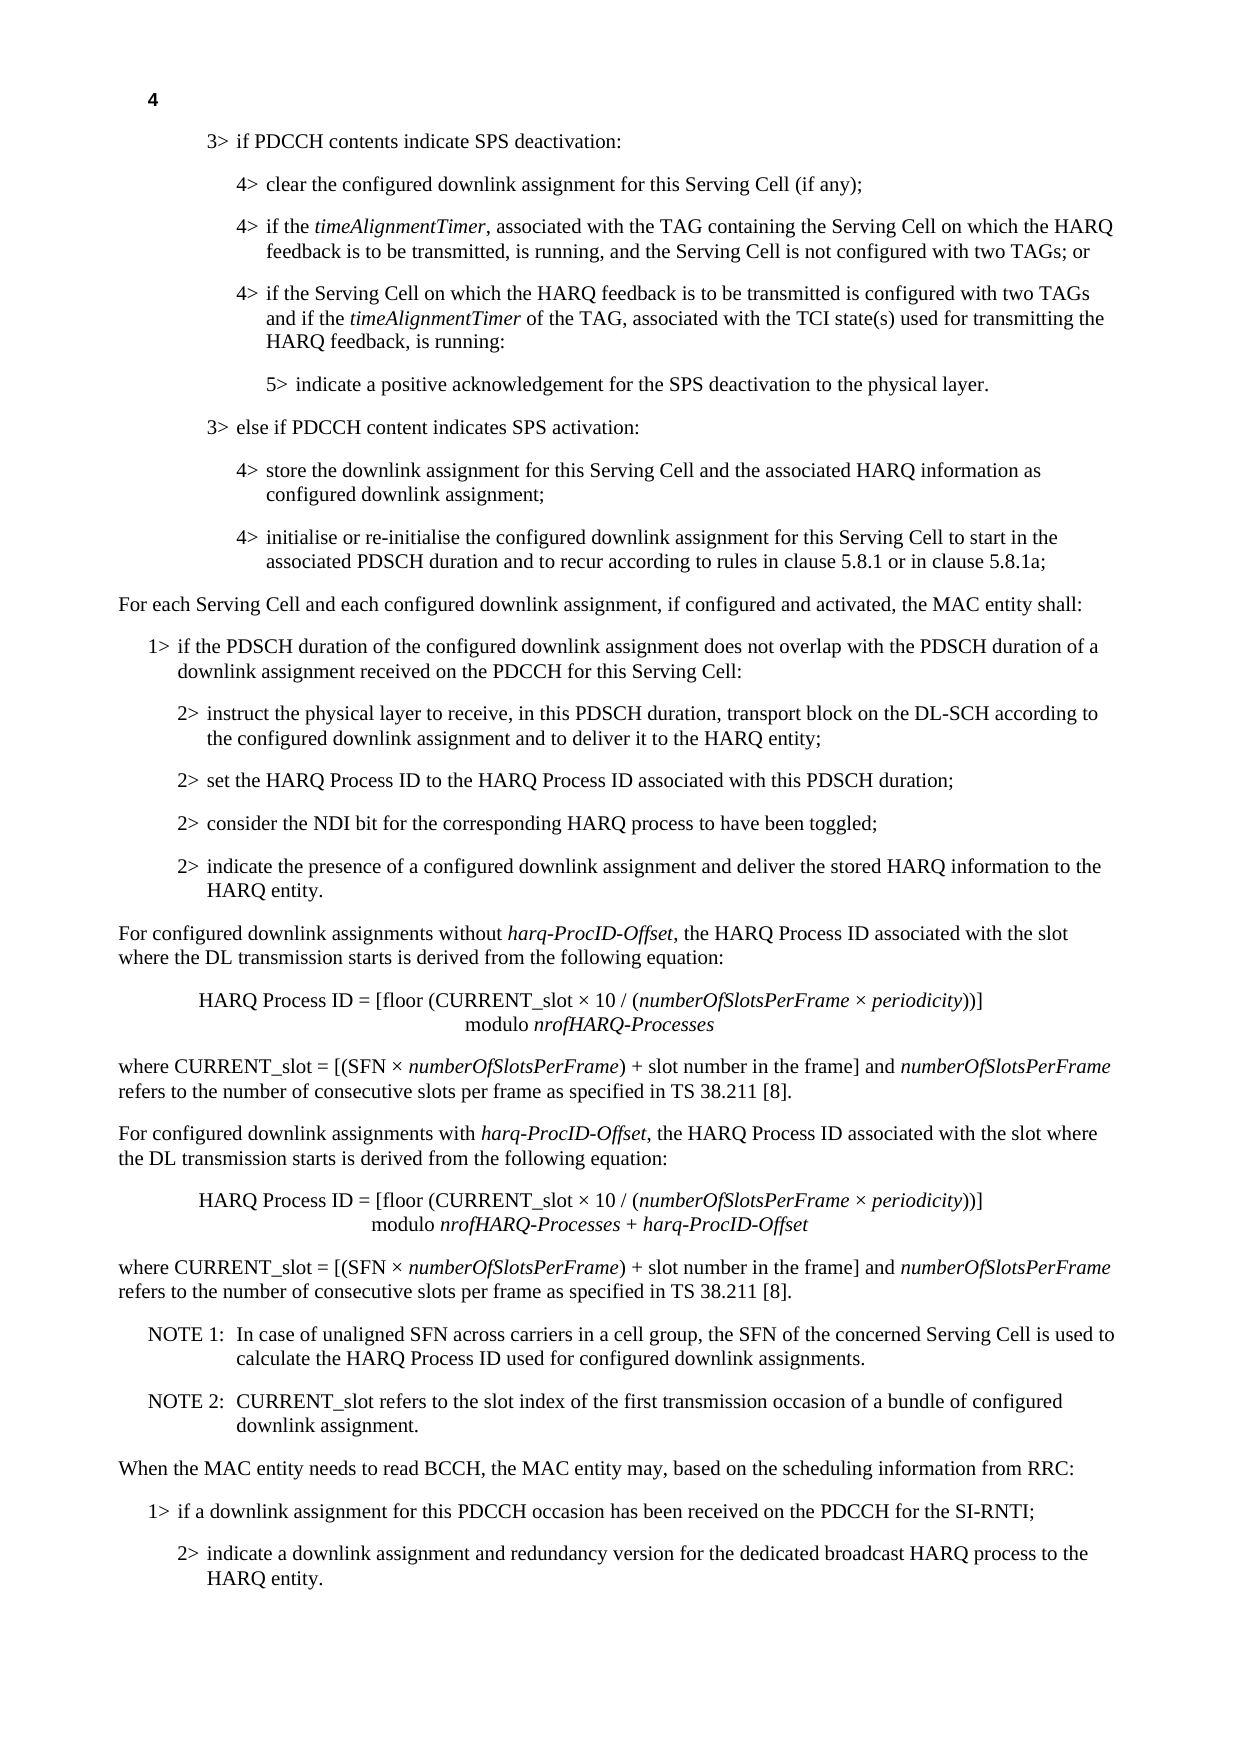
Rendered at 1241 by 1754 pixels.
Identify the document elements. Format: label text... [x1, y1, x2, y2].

text 4> initialise or re-initialise the configured downlink assignment for this Serving Cell to start in the associated PDSCH duration and to recur according to rules in clause 5.8.1 or in clause 5.8.1a; [236, 525, 1122, 573]
text 2> set the HARQ Process ID to the HARQ Process ID associated with this PDSCH duration; [177, 768, 1122, 792]
text 2> indicate a downlink assignment and redundancy version for the dedicated broadcast HARQ process to the HARQ entity. [177, 1541, 1122, 1589]
text 4> if the timeAlignmentTimer, associated with the TAG containing the Serving Cell on which the HARQ feedback is to be transmitted, is running, and the Serving Cell is not configured with two TAGs; or [236, 214, 1122, 263]
text where CURRENT_slot = [(SFN × numberOfSlotsPerFrame) + slot number in the frame] and numberOfSlotsPerFrame refers to the number of consecutive slots per frame as specified in TS 38.211 [8]. [118, 1054, 1122, 1103]
text 2> instruct the physical layer to receive, in this PDSCH duration, transport block on the DL-SCH according to the configured downlink assignment and to deliver it to the HARQ entity; [177, 701, 1122, 749]
text where CURRENT_slot = [(SFN × numberOfSlotsPerFrame) + slot number in the frame] and numberOfSlotsPerFrame refers to the number of consecutive slots per frame as specified in TS 38.211 [8]. [118, 1255, 1122, 1303]
text 3> else if PDCCH content indicates SPS activation: [207, 415, 1122, 439]
text When the MAC entity needs to read BCCH, the MAC entity may, based on the scheduling information from RRC: [118, 1456, 1122, 1480]
text For each Serving Cell and each configured downlink assignment, if configured and activated, the MAC entity shall: [118, 592, 1122, 616]
text 3> if PDCCH contents indicate SPS deactivation: [207, 129, 1122, 153]
text 1> if a downlink assignment for this PDCCH occasion has been received on the PDCCH for the SI-RNTI; [148, 1498, 1122, 1523]
text 4> if the Serving Cell on which the HARQ feedback is to be transmitted is configured with two TAGs and if the timeAlignmentTimer of the TAG, associated with the TCI state(s) used for transmitting the HARQ feedback, is running: [236, 281, 1122, 353]
text 2> indicate the presence of a configured downlink assignment and deliver the stored HARQ information to the HARQ entity. [177, 854, 1122, 902]
text NOTE 1: In case of unaligned SFN across carriers in a cell group, the SFN of the concerned Serving Cell is used to calculate the HARQ Process ID used for configured downlink assignments. [148, 1322, 1122, 1370]
text 4> store the downlink assignment for this Serving Cell and the associated HARQ information as configured downlink assignment; [236, 458, 1122, 506]
text 2> consider the NDI bit for the corresponding HARQ process to have been toggled; [177, 811, 1122, 835]
text NOTE 2: CURRENT_slot refers to the slot index of the first transmission occasion of a bundle of configured downlink assignment. [148, 1389, 1122, 1437]
text For configured downlink assignments with harq-ProcID-Offset, the HARQ Process ID associated with the slot where the DL transmission starts is derived from the following equation: [118, 1121, 1122, 1169]
text 4> clear the configured downlink assignment for this Serving Cell (if any); [236, 172, 1122, 196]
text For configured downlink assignments without harq-ProcID-Offset, the HARQ Process ID associated with the slot where the DL transmission starts is derived from the following equation: [118, 921, 1122, 969]
text HARQ Process ID = [floor (CURRENT_slot × 10 / (numberOfSlotsPerFrame × periodicity))] modulo nrofHARQ-Processes + harq-ProcID-Offset [118, 1188, 1122, 1236]
text 1> if the PDSCH duration of the configured downlink assignment does not overlap with the PDSCH duration of a downlink assignment received on the PDCCH for this Serving Cell: [148, 634, 1122, 683]
text 5> indicate a positive acknowledgement for the SPS deactivation to the physical layer. [266, 372, 1122, 396]
text HARQ Process ID = [floor (CURRENT_slot × 10 / (numberOfSlotsPerFrame × periodicity))] modulo nrofHARQ-Processes [118, 988, 1122, 1036]
